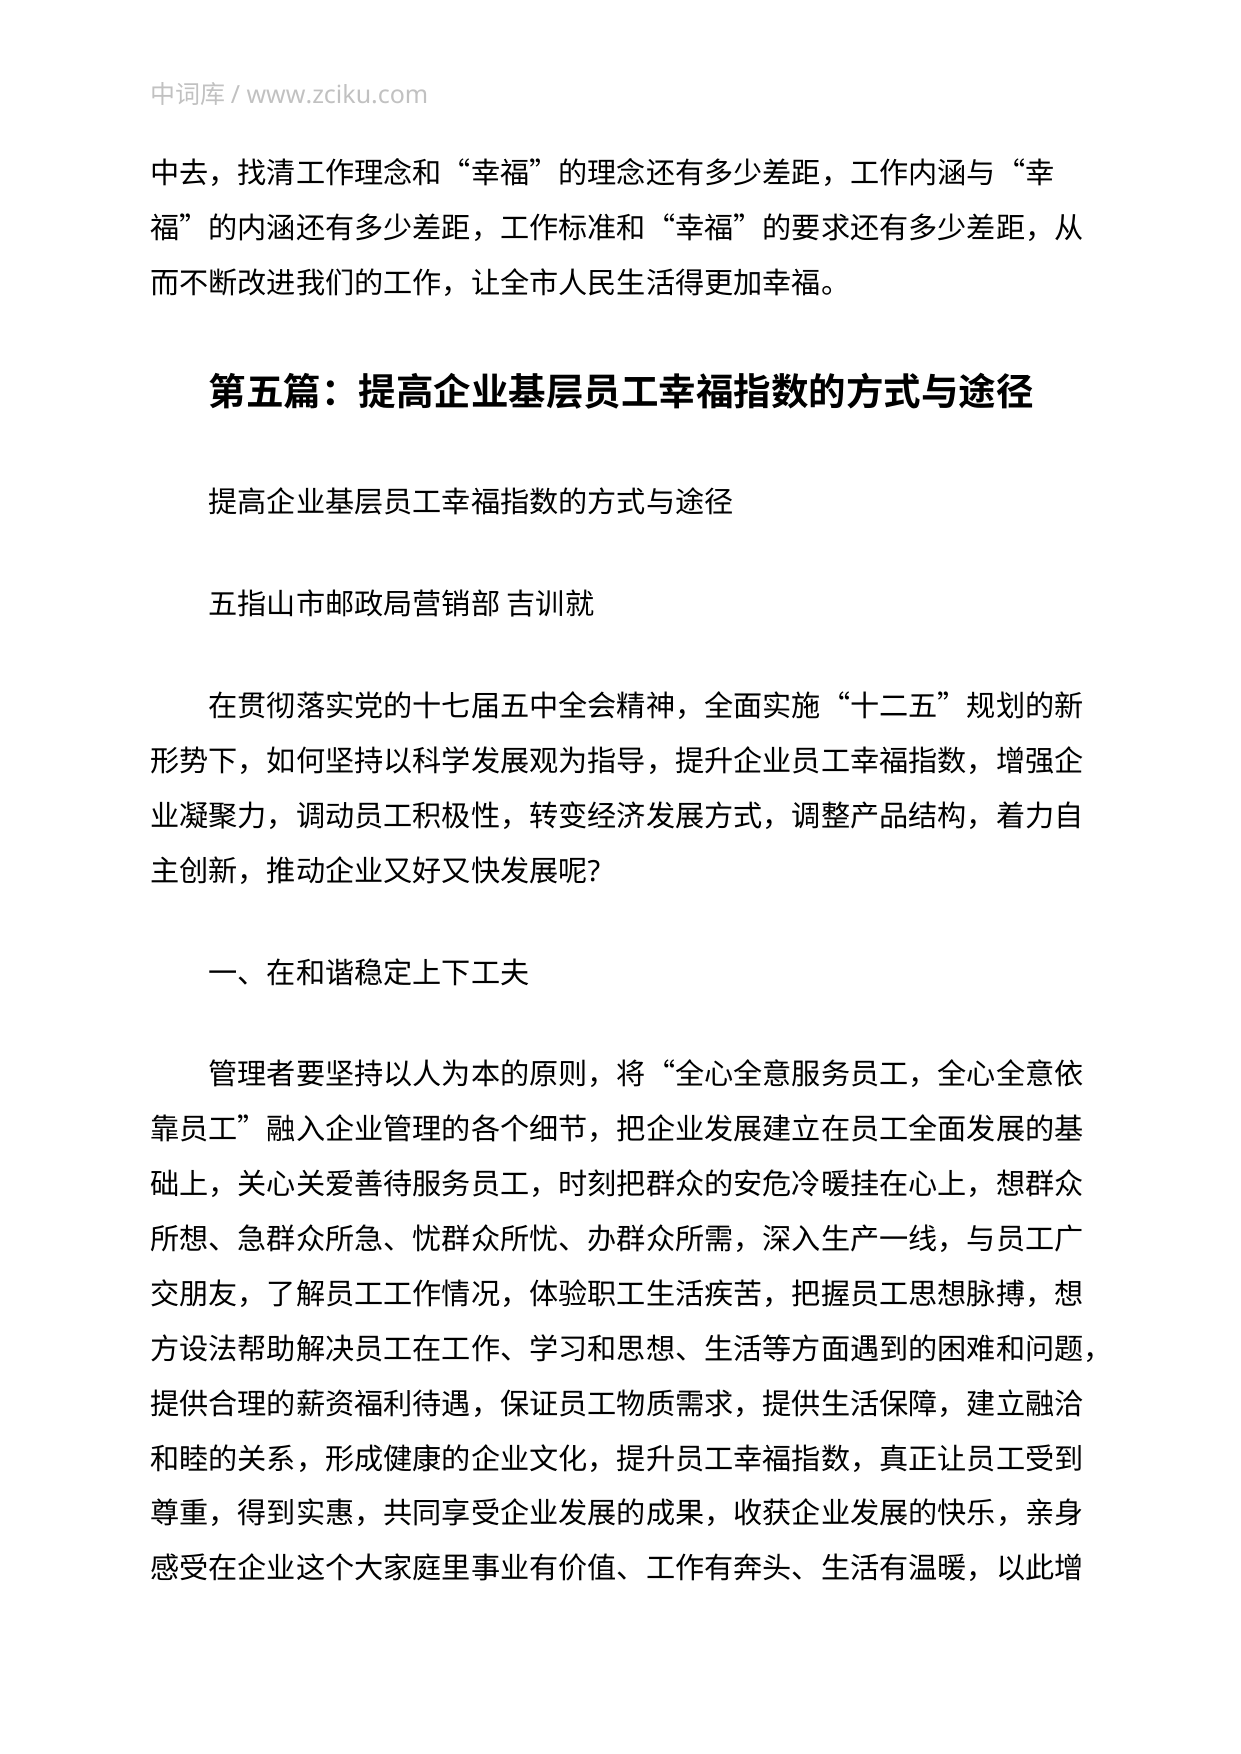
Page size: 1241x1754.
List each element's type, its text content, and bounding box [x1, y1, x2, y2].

text 五指山市邮政局营销部 吉训就 [150, 581, 1090, 623]
text 提高企业基层员工幸福指数的方式与途径 [150, 479, 1090, 521]
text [150, 1051, 1090, 1587]
text 一、在和谐稳定上下工夫 [150, 949, 1090, 991]
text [150, 150, 1090, 302]
text 第五篇：提高企业基层员工幸福指数的方式与途径 [150, 362, 1090, 416]
text 在贯彻落实党的十七届五中全会精神，全面实施“十二五”规划的新形势下，如何坚持以科学发展观为指导，提升企业员工幸福指数，增强企业凝聚力，调动员工积极性，转变经济发展方式，调整产品结构，着力自主创新，推动企业又好又快发展呢? [150, 682, 1090, 889]
